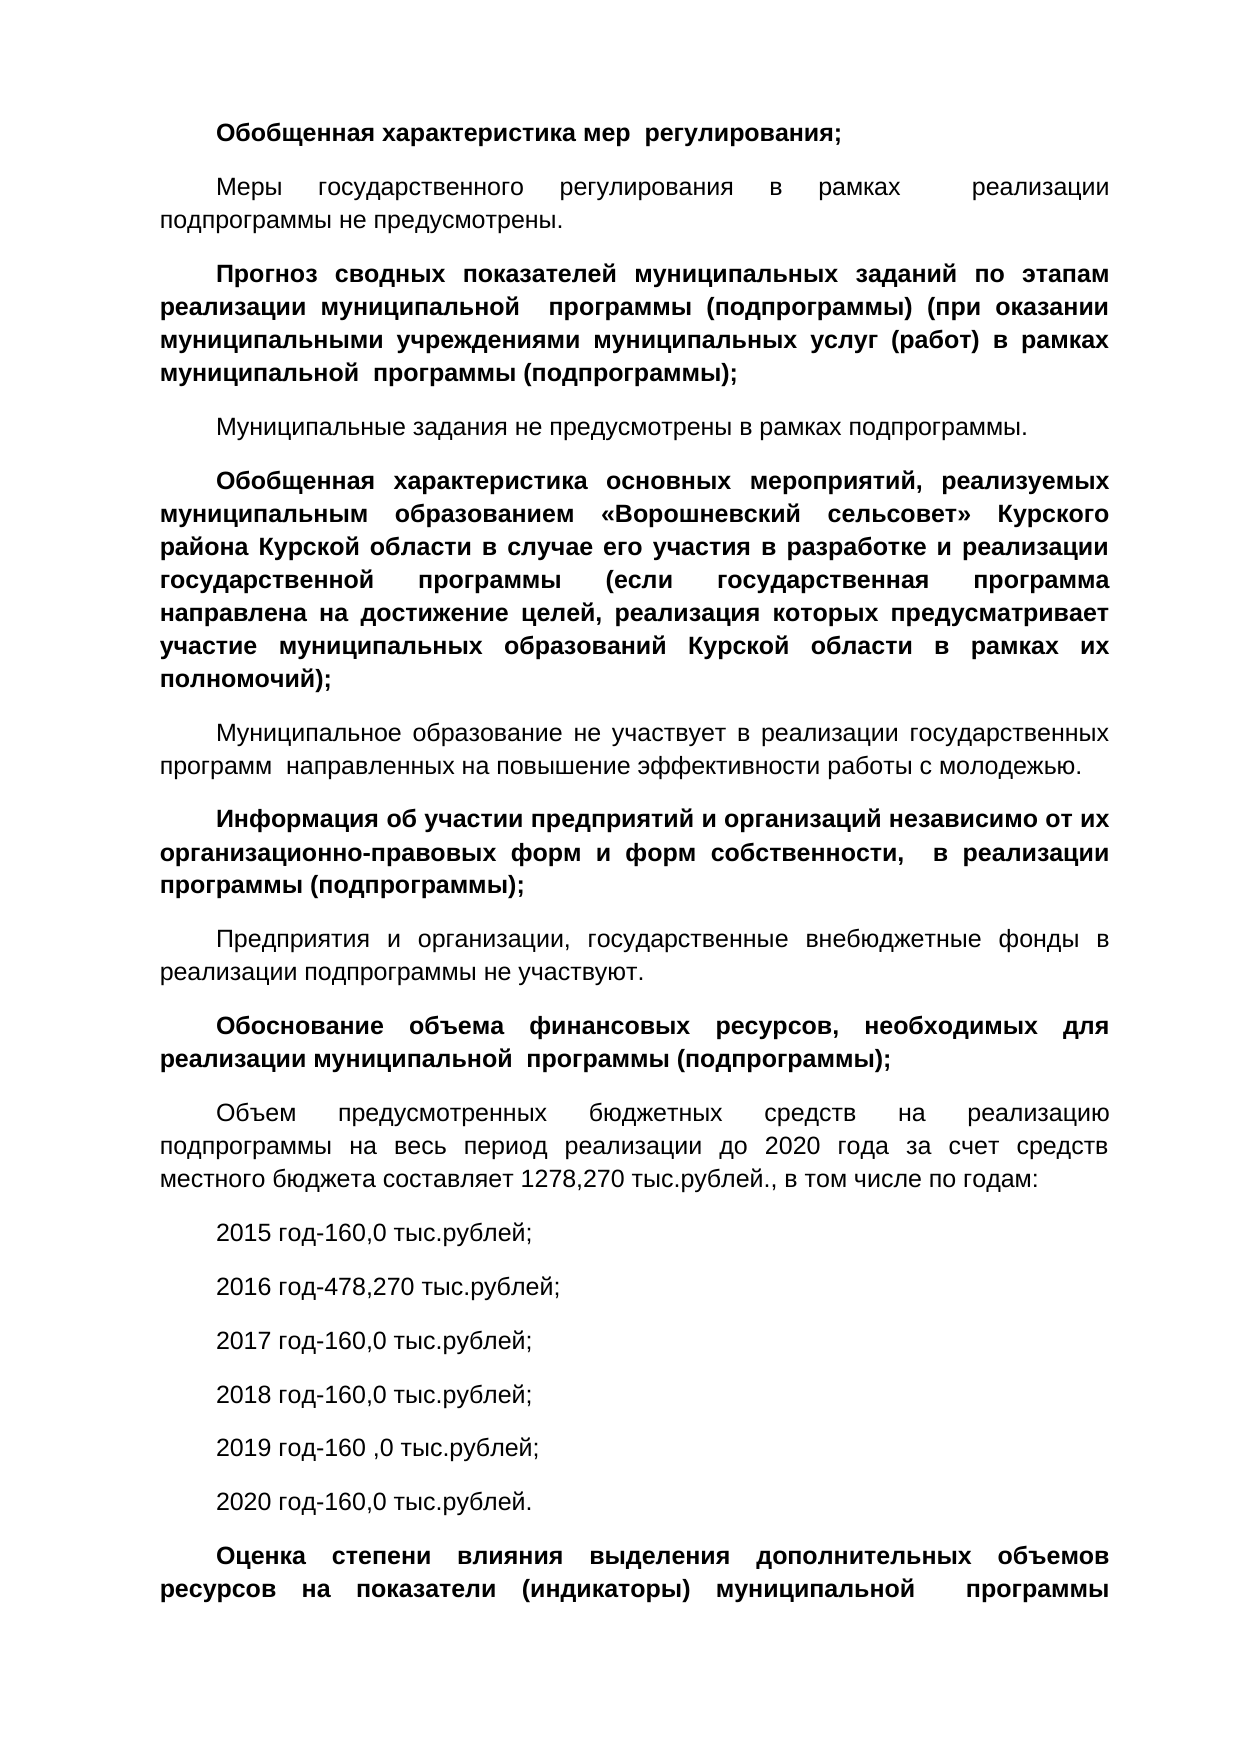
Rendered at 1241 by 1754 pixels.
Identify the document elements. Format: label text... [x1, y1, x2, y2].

text Предприятия и организации, государственные внебюджетные фонды в реализации подпрограммы не участвуют. [159, 924, 1110, 986]
text 2019 год-160 ,0 тыс.рублей; [159, 1433, 1110, 1462]
text Обобщенная характеристика основных мероприятий, реализуемых муниципальным образованием «Ворошневский сельсовет» Курского района Курской области в случае его участия в разработке и реализации государственной программы (если государственная программа направлена на достижение целей, реализация которых предусматривает участие муниципальных образований Курской области в рамках их полномочий); [159, 466, 1110, 692]
text 2018 год-160,0 тыс.рублей; [159, 1379, 1110, 1408]
text 2015 год-160,0 тыс.рублей; [159, 1218, 1110, 1247]
text Муниципальное образование не участвует в реализации государственных программ направленных на повышение эффективности работы с молодежью. [159, 718, 1110, 779]
text Прогноз сводных показателей муниципальных заданий по этапам реализации муниципальной программы (подпрограммы) (при оказании муниципальными учреждениями муниципальных услуг (работ) в рамках муниципальной программы (подпрограммы); [159, 259, 1110, 387]
text Информация об участии предприятий и организаций независимо от их организационно-правовых форм и форм собственности, в реализации программы (подпрограммы); [159, 804, 1110, 899]
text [159, 1541, 1110, 1603]
text 2017 год-160,0 тыс.рублей; [159, 1326, 1110, 1354]
text 2016 год-478,270 тыс.рублей; [159, 1272, 1110, 1301]
text Обобщенная характеристика мер регулирования; [159, 118, 1110, 147]
text Объем предусмотренных бюджетных средств на реализацию подпрограммы на весь период реализации до 2020 года за счет средств местного бюджета составляет 1278,270 тыс.рублей., в том числе по годам: [159, 1098, 1110, 1193]
text Обоснование объема финансовых ресурсов, необходимых для реализации муниципальной программы (подпрограммы); [159, 1011, 1110, 1073]
text Муниципальные задания не предусмотрены в рамках подпрограммы. [159, 412, 1110, 441]
text 2020 год-160,0 тыс.рублей. [159, 1487, 1110, 1516]
text Меры государственного регулирования в рамках реализации подпрограммы не предусмотрены. [159, 172, 1110, 234]
